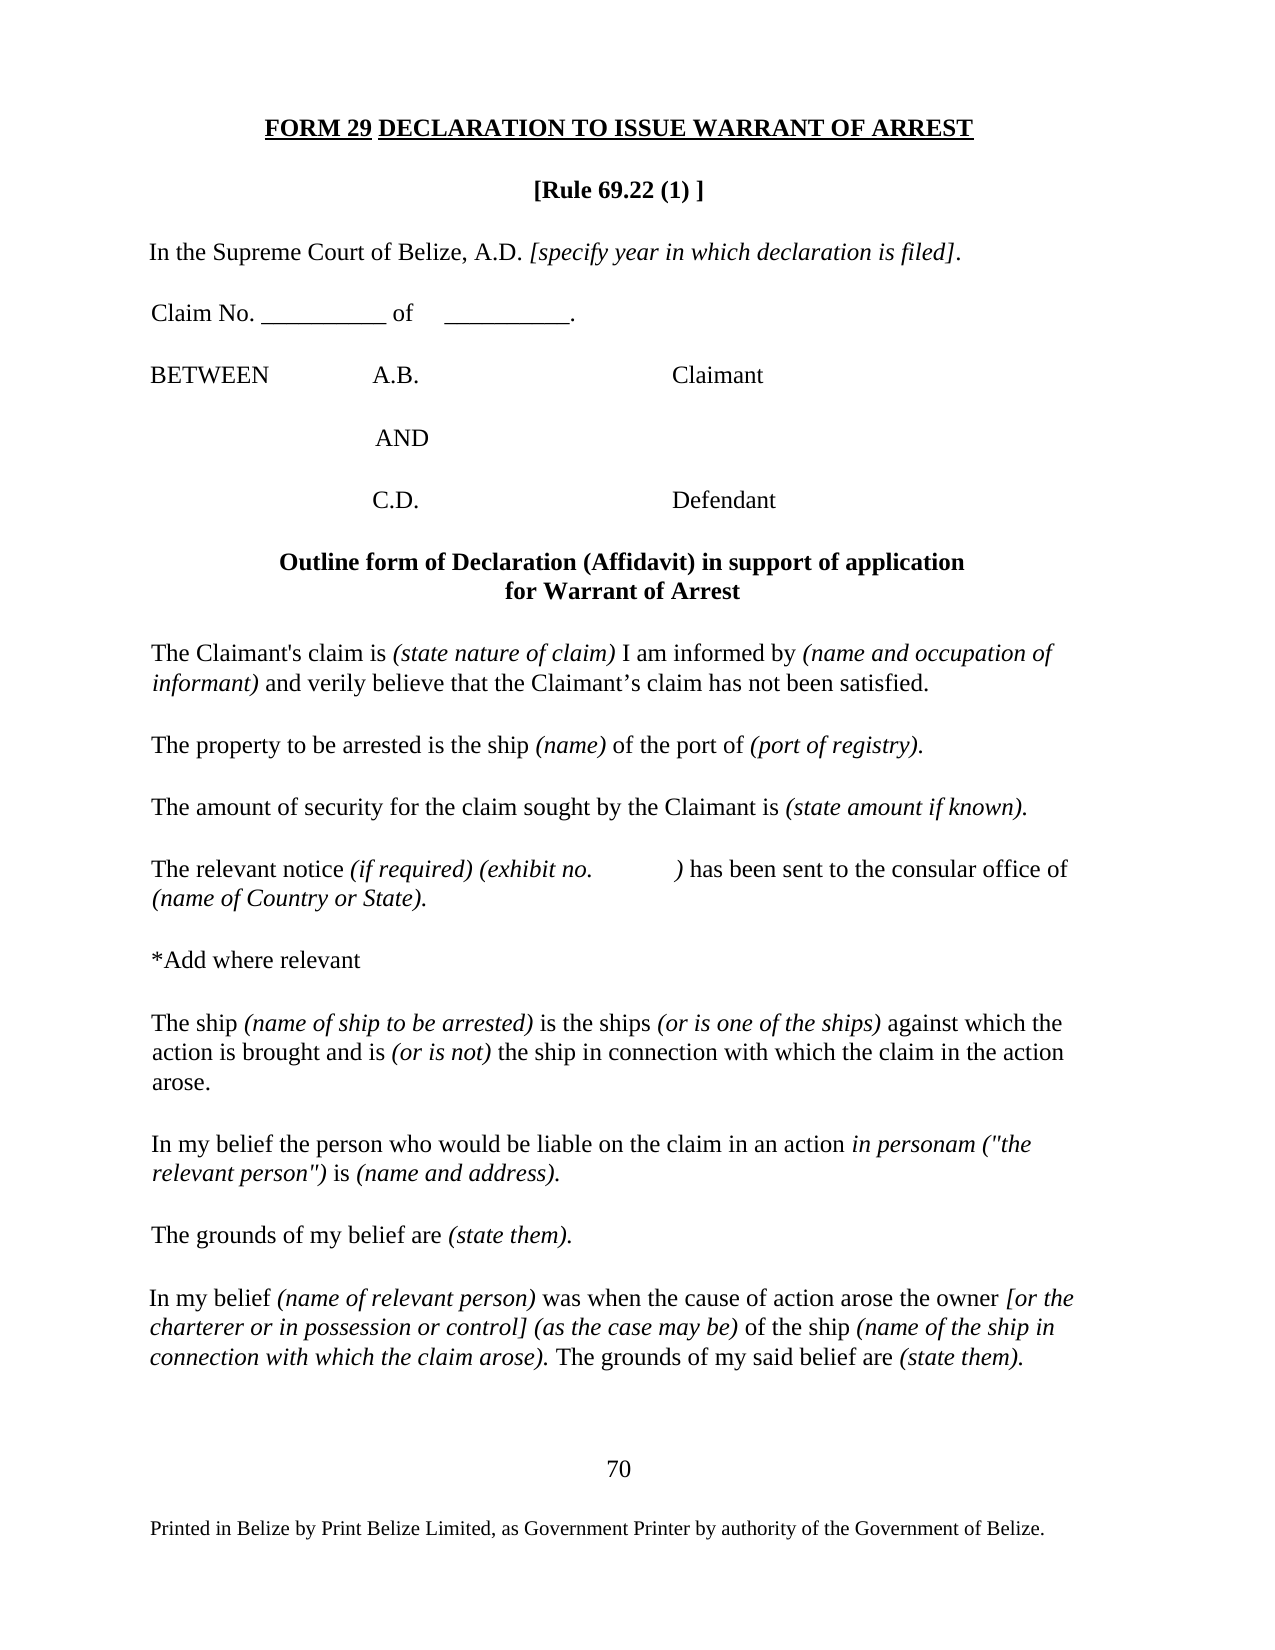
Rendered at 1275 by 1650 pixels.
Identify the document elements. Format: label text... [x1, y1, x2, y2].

text The grounds of my belief are (state them). [151, 1221, 1086, 1249]
text In my belief the person who would be liable on the claim in an action in personam ("the relevant person") is (name and address). [151, 1129, 1086, 1187]
text In my belief (name of relevant person) was when the cause of action arose the owner [or the charterer or in possession or control] (as the case may be) of the ship (name of the ship in connection with which the claim arose). The grounds of my said belief are (state them). [148, 1283, 1088, 1371]
text C.D. Defendant [150, 485, 1088, 513]
text Claim No. __________ of __________. [151, 298, 1086, 327]
text The amount of security for the claim sought by the Claimant is (state amount if known). [151, 792, 1086, 821]
subtitle FORM 29 DECLARATION TO ISSUE WARRANT OF ARREST [159, 113, 1078, 142]
subtitle [Rule 69.22 (1) ] [201, 175, 1037, 204]
text *Add where relevant [151, 946, 1086, 974]
text The ship (name of ship to be arrested) is the ships (or is one of the ships) against which the action is brought and is (or is not) the ship in connection with which the claim in the action arose. [151, 1008, 1086, 1096]
text The property to be arrested is the ship (name) of the port of (port of registry). [151, 730, 1086, 758]
subtitle Outline form of Declaration (Affidavit) in support of application for Warrant of Arrest [260, 547, 984, 605]
text AND [375, 423, 1086, 451]
text In the Supreme Court of Belize, A.D. [specify year in which declaration is filed]. [148, 237, 1088, 265]
text The Claimant's claim is (state nature of claim) I am informed by (name and occupation of informant) and verily believe that the Claimant’s claim has not been satisfied. [151, 638, 1086, 696]
text The relevant notice (if required) (exhibit no. ) has been sent to the consular office of (name of Country or State). [151, 854, 1086, 912]
text BETWEEN A.B. Claimant [150, 361, 1088, 389]
